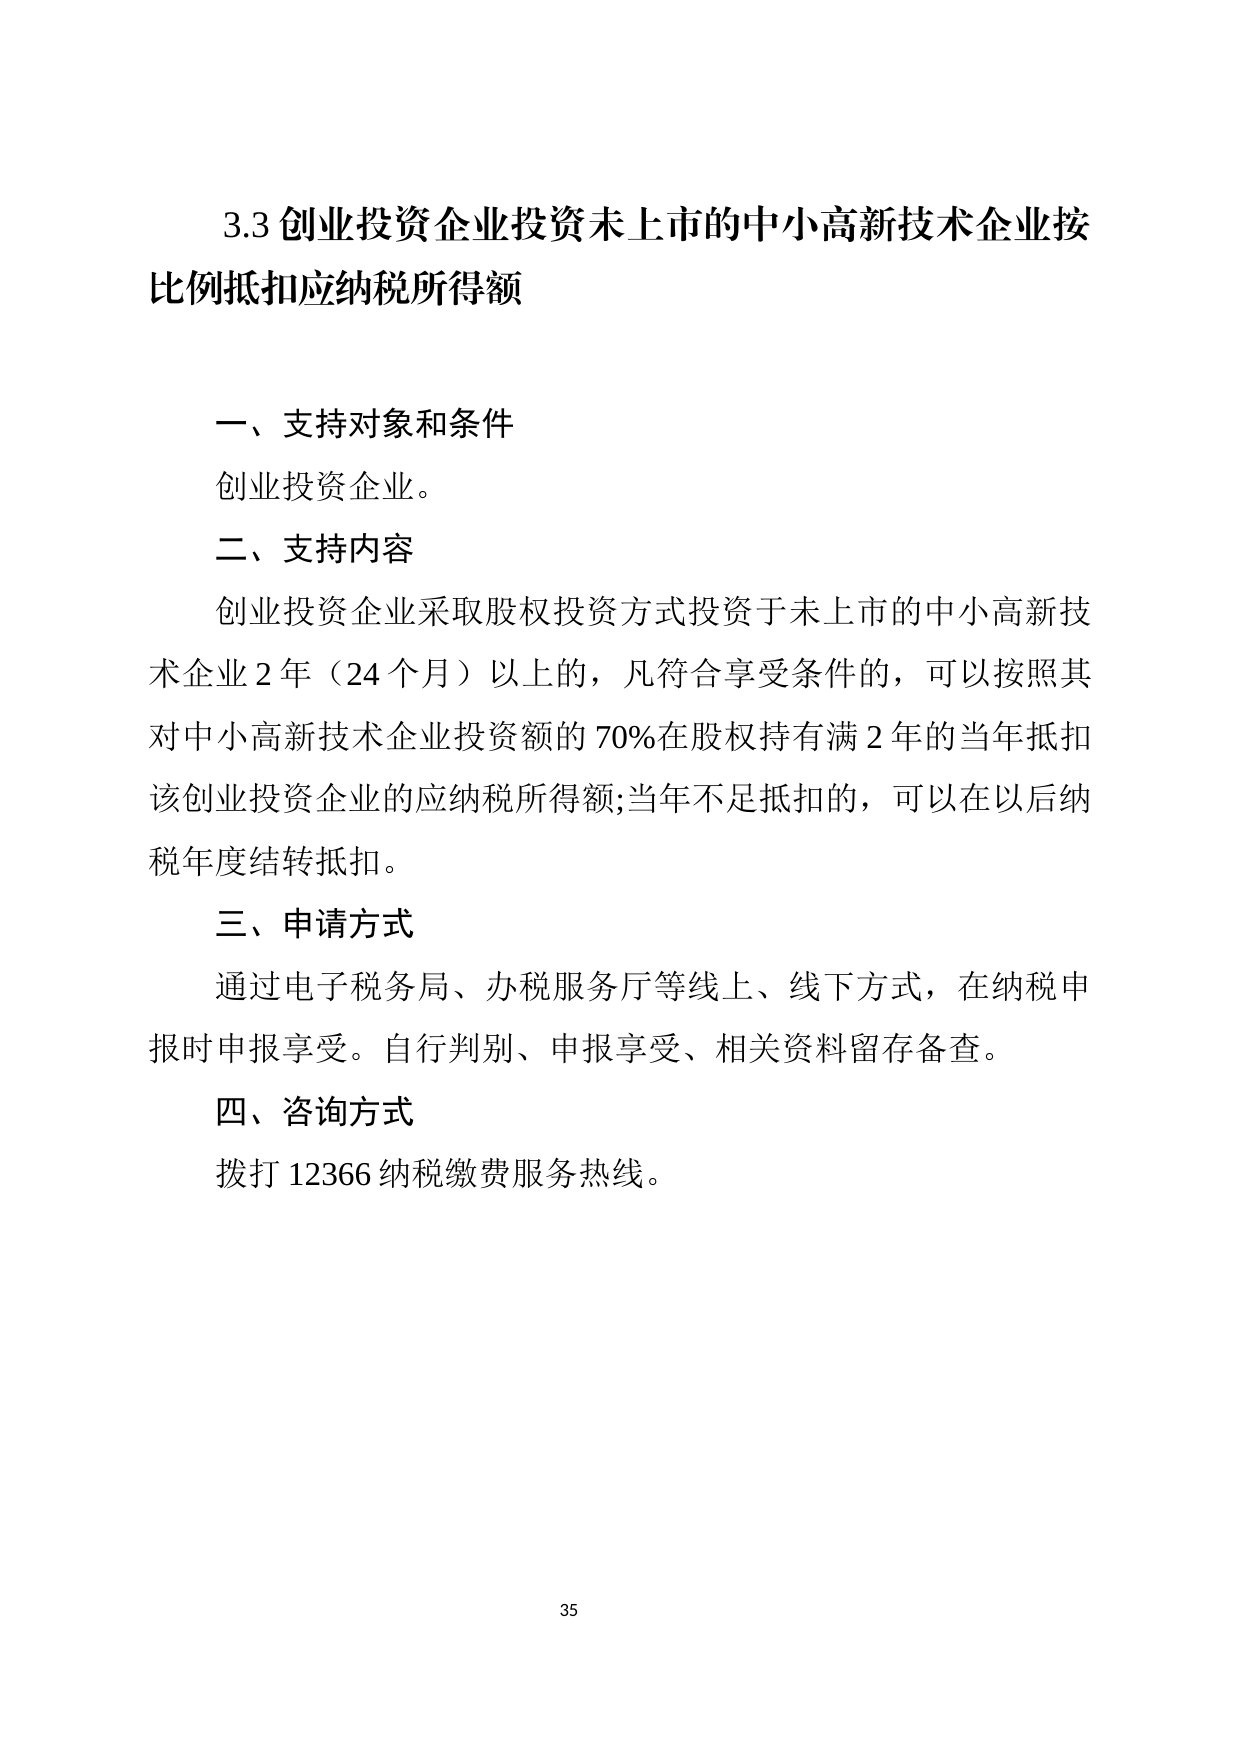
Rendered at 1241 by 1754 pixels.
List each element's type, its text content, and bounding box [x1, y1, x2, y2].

text 创业投资企业采取股权投资方式投资于未上市的中小高新技术企业2年（24个月）以上的，凡符合享受条件的，可以按照其对中小高新技术企业投资额的70%在股权持有满2年的当年抵扣该创业投资企业的应纳税所得额;当年不足抵扣的，可以在以后纳税年度结转抵扣。 [148, 573, 1093, 886]
text 四、咨询方式 [148, 1073, 1093, 1136]
text 三、申请方式 [148, 886, 1093, 948]
text 通过电子税务局、办税服务厅等线上、线下方式，在纳税申报时申报享受。自行判别、申报享受、相关资料留存备查。 [148, 948, 1093, 1073]
text 一、支持对象和条件 [148, 386, 1093, 448]
text 3.3创业投资企业投资未上市的中小高新技术企业按比例抵扣应纳税所得额 [148, 193, 1093, 323]
text 二、支持内容 [148, 511, 1093, 573]
list 拨打12366纳税缴费服务热线。 [148, 1136, 1093, 1198]
text 创业投资企业。 [148, 448, 1093, 511]
